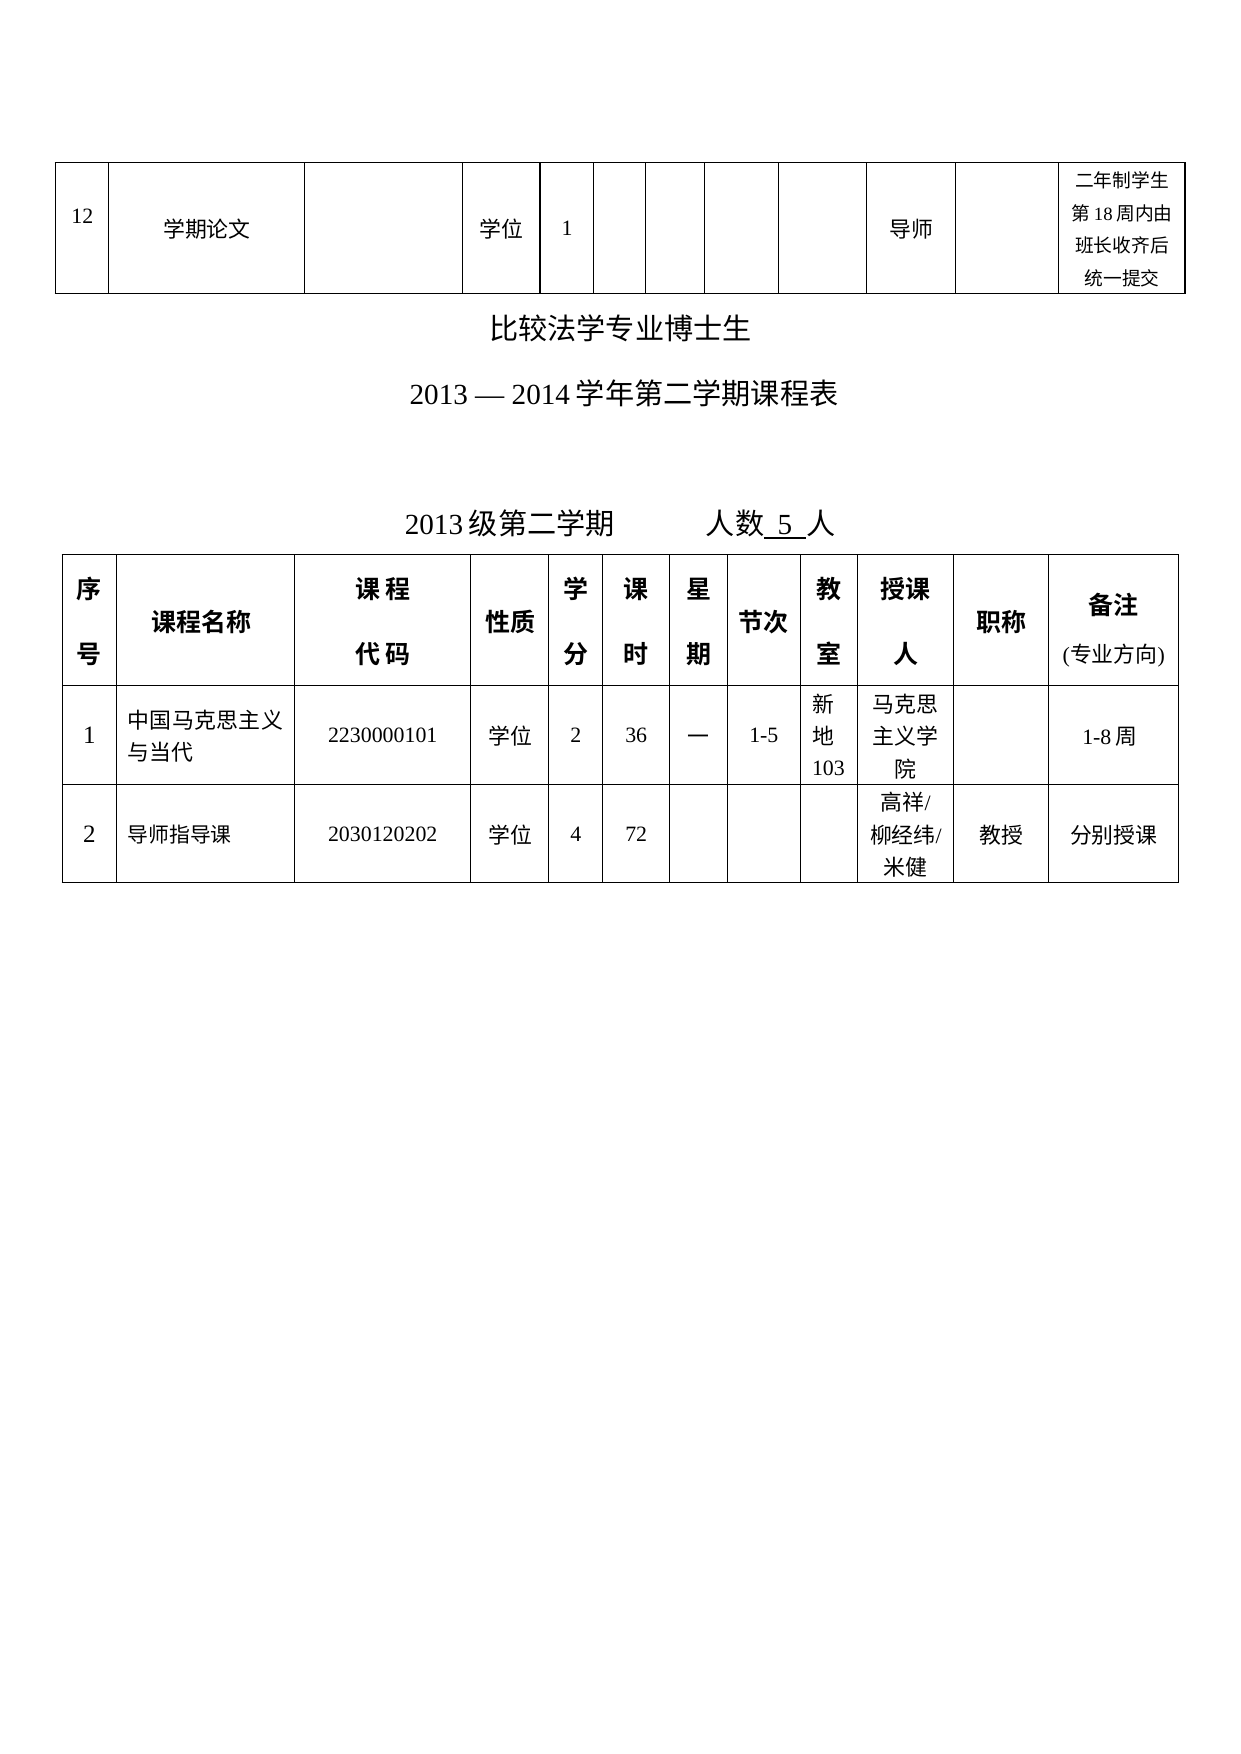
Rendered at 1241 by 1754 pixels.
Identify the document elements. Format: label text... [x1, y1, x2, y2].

table_cell 学期论文 [109, 163, 304, 293]
table_cell 中国马克思主义与当代 [117, 686, 294, 784]
table_header 课程名称 [117, 555, 294, 685]
table_cell [670, 785, 727, 882]
table_cell [779, 163, 866, 293]
table_cell [646, 163, 704, 293]
table_cell 2 [63, 785, 116, 882]
table_cell 2030120202 [295, 785, 470, 882]
table_header 序号 [63, 555, 116, 685]
table_cell 二年制学生第18周内由班长收齐后统一提交 [1059, 163, 1184, 293]
table_cell 马克思主义学院 [858, 686, 953, 784]
table_cell 1-5 [728, 686, 800, 784]
table_cell 高祥/ 柳经纬/ 米健 [858, 785, 953, 882]
table_header 授课人 [858, 555, 953, 685]
table_header 学分 [549, 555, 602, 685]
table_cell 学位 [471, 785, 548, 882]
table_cell [956, 163, 1058, 293]
table_cell [801, 785, 857, 882]
text 2013 — 2014学年第二学期课程表 [187, 359, 1053, 424]
table_header 备注 (专业方向) [1049, 555, 1178, 685]
table_cell 学位 [471, 686, 548, 784]
table_cell 一 [670, 686, 727, 784]
table_cell 72 [603, 785, 669, 882]
table_header 星期 [670, 555, 727, 685]
table_cell 2 [549, 686, 602, 784]
table_cell 4 [549, 785, 602, 882]
table_header 教室 [801, 555, 857, 685]
table_cell 12 [56, 163, 108, 293]
table_header 职称 [954, 555, 1048, 685]
table_cell [954, 686, 1048, 784]
table_cell [305, 163, 462, 293]
table_header 课时 [603, 555, 669, 685]
table_cell 导师指导课 [117, 785, 294, 882]
text 比较法学专业博士生 [187, 294, 1053, 359]
table_cell 新地103 [801, 686, 857, 784]
table_header 节次 [728, 555, 800, 685]
text 2013级第二学期 人数 5 人 [187, 489, 1053, 554]
table_cell [705, 163, 778, 293]
table_cell 1 [63, 686, 116, 784]
table_cell 导师 [867, 163, 955, 293]
table_cell [728, 785, 800, 882]
table_cell 2230000101 [295, 686, 470, 784]
table_cell 学位 [463, 163, 539, 293]
table_cell 教授 [954, 785, 1048, 882]
table_cell 分别授课 [1049, 785, 1178, 882]
table_header 课 程 代 码 [295, 555, 470, 685]
table_cell [594, 163, 645, 293]
table_header 性质 [471, 555, 548, 685]
table_cell 1 [541, 163, 593, 293]
table_cell 36 [603, 686, 669, 784]
table_cell 1-8周 [1049, 686, 1178, 784]
